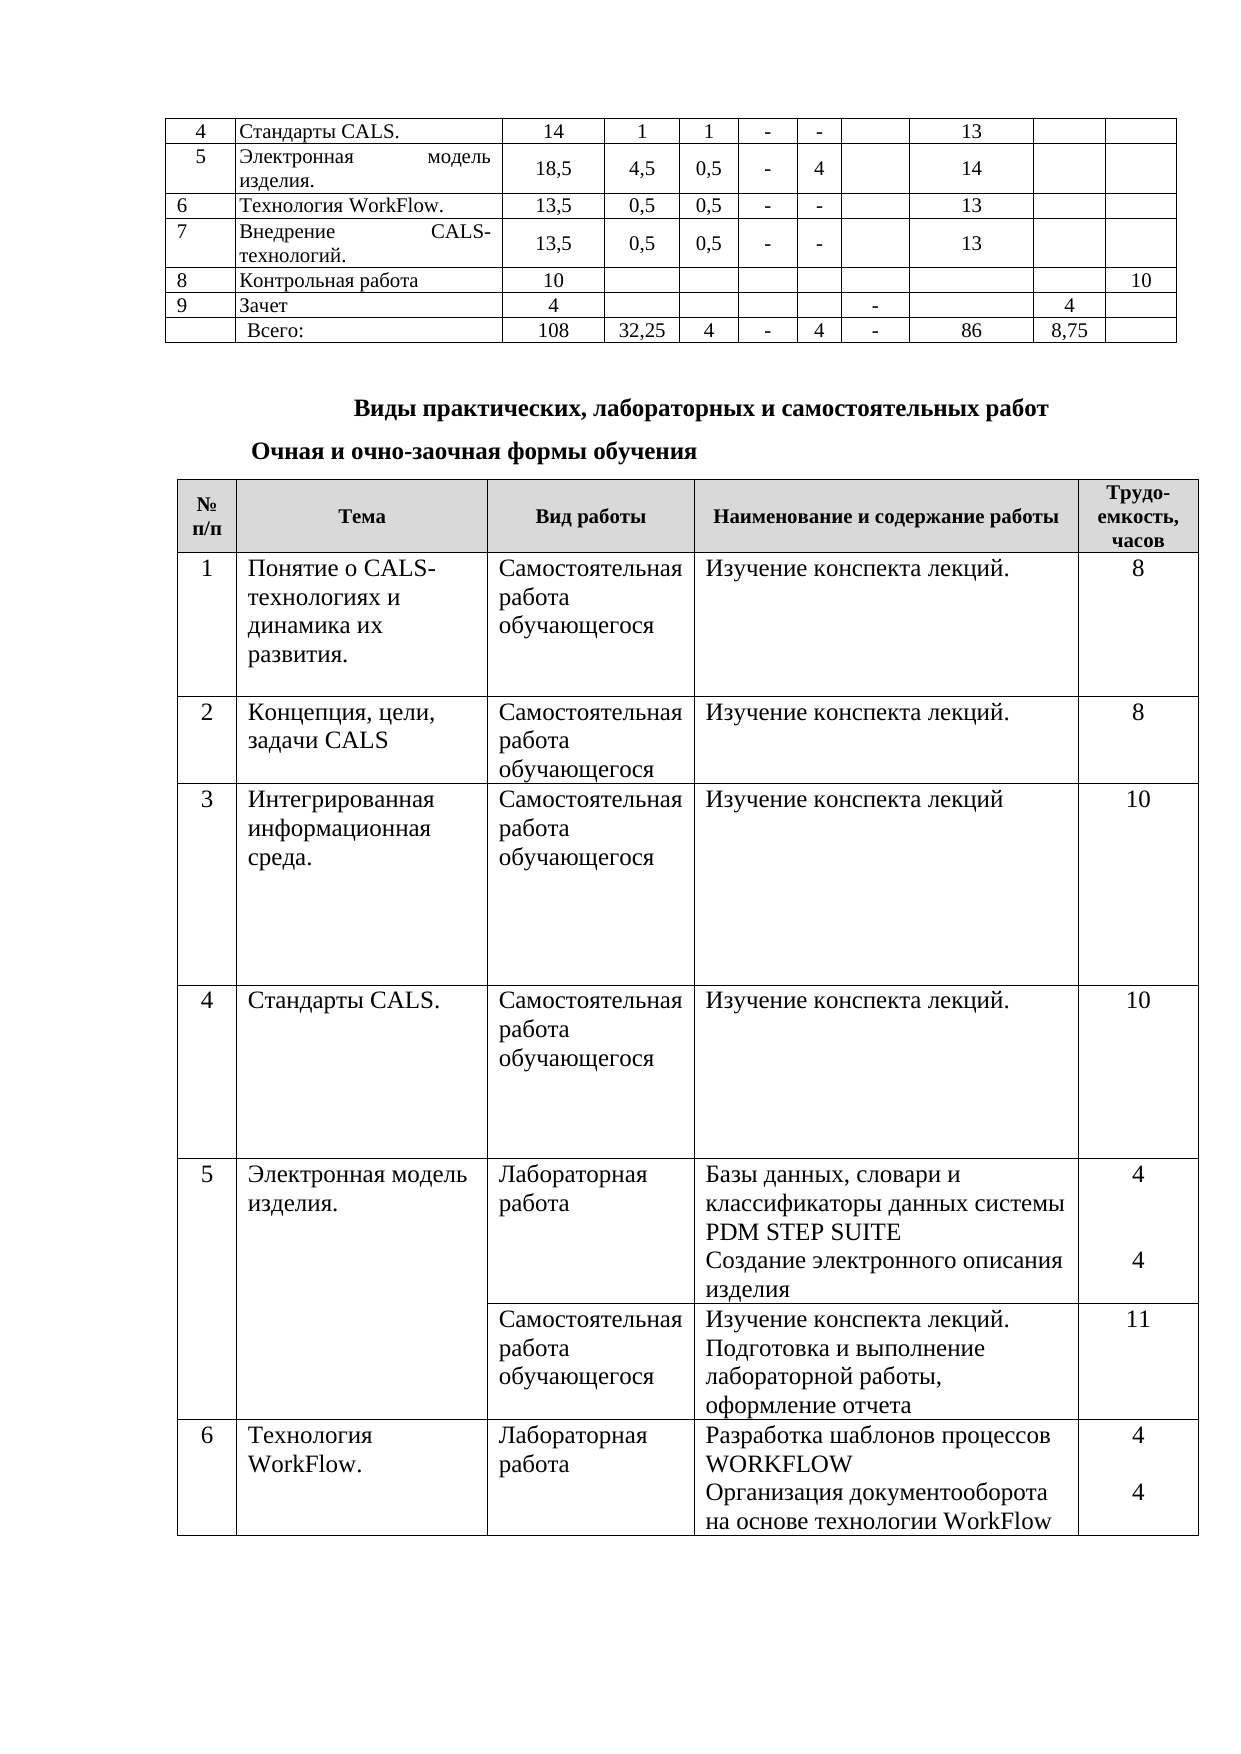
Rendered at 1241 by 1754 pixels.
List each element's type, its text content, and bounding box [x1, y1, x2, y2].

table_header Тема [237, 480, 487, 552]
table_cell Понятие о CALS-технологиях и динамика их развития. [237, 553, 487, 696]
table_cell Стандарты CALS. [237, 986, 487, 1158]
table_cell 4 [1034, 293, 1105, 317]
table_cell Самостоятельная работа обучающегося [488, 784, 694, 984]
table_header Трудо-емкость, часов [1079, 480, 1198, 552]
table_cell [798, 293, 841, 317]
table_cell Интегрированная информационная среда. [237, 784, 487, 984]
table_cell [1034, 268, 1105, 292]
table_cell [1034, 119, 1105, 143]
table_cell 4 [798, 318, 841, 342]
table_cell 5 [178, 1159, 236, 1419]
table_cell [1106, 119, 1176, 143]
table_cell [798, 268, 841, 292]
table_cell 3 [178, 784, 236, 984]
table_cell [842, 268, 909, 292]
table_cell 8 [1079, 697, 1198, 783]
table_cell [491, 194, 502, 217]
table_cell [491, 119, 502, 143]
table_cell 10 [1079, 986, 1198, 1158]
table_cell 4 [178, 986, 236, 1158]
table_cell 86 [910, 318, 1033, 342]
table_cell [1034, 219, 1105, 267]
table_cell Самостоятельная работа обучающегося [488, 553, 694, 696]
table_cell 13,5 [503, 219, 604, 267]
table_cell 10 [503, 268, 604, 292]
table_cell - [739, 194, 797, 217]
table_cell Технология WorkFlow. [237, 1420, 487, 1535]
table_cell 0,5 [680, 144, 738, 192]
table_cell 13 [910, 194, 1033, 217]
table_cell [1106, 144, 1176, 192]
table_cell [1106, 219, 1176, 267]
table_header Наименование и содержание работы [695, 480, 1078, 552]
table_cell 10 [1079, 784, 1198, 984]
table_cell 8,75 [1034, 318, 1105, 342]
table_cell 1 [680, 119, 738, 143]
table_cell [605, 293, 679, 317]
table_cell 4 [680, 318, 738, 342]
table_cell Разработка шаблонов процессов WORKFLOW Организация документооборота на основе технологии WorkFlow [695, 1420, 1078, 1535]
table_cell - [739, 219, 797, 267]
table_cell 32,25 [605, 318, 679, 342]
table_cell [1106, 318, 1176, 342]
table_cell 108 [503, 318, 604, 342]
table_cell 4 [503, 293, 604, 317]
table_cell 8 [1079, 553, 1198, 696]
table_cell [842, 194, 909, 217]
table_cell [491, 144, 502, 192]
table_cell [842, 144, 909, 192]
table_cell - [798, 194, 841, 217]
table_cell 0,5 [680, 219, 738, 267]
table_cell 13,5 [503, 194, 604, 217]
table_cell Лабораторная работа [488, 1420, 694, 1535]
table_cell 5 [166, 144, 235, 192]
table_cell - [842, 293, 909, 317]
table_cell 14 [910, 144, 1033, 192]
table_cell 11 [1079, 1304, 1198, 1419]
table_cell 14 [503, 119, 604, 143]
table_cell [910, 293, 1033, 317]
table_cell 1 [605, 119, 679, 143]
table_cell [842, 219, 909, 267]
text Очная и очно-заочная формы обучения [177, 436, 1152, 464]
table_header № п/п [178, 480, 236, 552]
text Виды практических, лабораторных и самостоятельных работ [177, 393, 1152, 421]
table_cell Концепция, цели, задачи CALS [237, 697, 487, 783]
table_cell 4 4 [1079, 1159, 1198, 1303]
table_cell Изучение конспекта лекций. [695, 986, 1078, 1158]
table_cell [1106, 194, 1176, 217]
table_cell Самостоятельная работа обучающегося [488, 986, 694, 1158]
table_cell [166, 318, 235, 342]
table_cell 7 [166, 219, 235, 267]
table_cell Изучение конспекта лекций. [695, 697, 1078, 783]
table_cell 10 [1106, 268, 1176, 292]
table_cell [1106, 293, 1176, 317]
table_cell Электронная модель изделия. [237, 1159, 487, 1419]
table_cell 2 [178, 697, 236, 783]
table_cell 0,5 [680, 194, 738, 217]
table_cell 6 [178, 1420, 236, 1535]
table_cell Изучение конспекта лекций [695, 784, 1078, 984]
table_cell 4 [798, 144, 841, 192]
table_cell 9 [166, 293, 235, 317]
table_cell 4 [166, 119, 235, 143]
table_cell - [798, 219, 841, 267]
table_cell [1034, 194, 1105, 217]
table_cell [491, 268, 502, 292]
table_cell [739, 268, 797, 292]
table_cell 1 [178, 553, 236, 696]
table_cell Самостоятельная работа обучающегося [488, 697, 694, 783]
table_cell - [739, 119, 797, 143]
table_cell - [842, 318, 909, 342]
table_cell 13 [910, 219, 1033, 267]
table_cell 0,5 [605, 194, 679, 217]
table_cell 4,5 [605, 144, 679, 192]
table_cell [1034, 144, 1105, 192]
table_cell [680, 293, 738, 317]
table_cell 4 4 [1079, 1420, 1198, 1535]
table_cell 13 [910, 119, 1033, 143]
table_cell [842, 119, 909, 143]
table_cell Изучение конспекта лекций. [695, 553, 1078, 696]
table_cell [680, 268, 738, 292]
table_cell Самостоятельная работа обучающегося [488, 1304, 694, 1419]
table_cell 8 [166, 268, 235, 292]
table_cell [695, 1304, 1078, 1419]
table_cell 6 [166, 194, 235, 217]
table_cell [910, 268, 1033, 292]
table_cell - [739, 144, 797, 192]
table_cell Базы данных, словари и классификаторы данных системы PDM STEP SUITE Создание электронного описания изделия [695, 1159, 1078, 1303]
table_cell 18,5 [503, 144, 604, 192]
table_cell 0,5 [605, 219, 679, 267]
table_cell Лабораторная работа [488, 1159, 694, 1303]
table_header Вид работы [488, 480, 694, 552]
table_cell [605, 268, 679, 292]
table_cell [739, 293, 797, 317]
table_cell - [798, 119, 841, 143]
table_cell - [739, 318, 797, 342]
